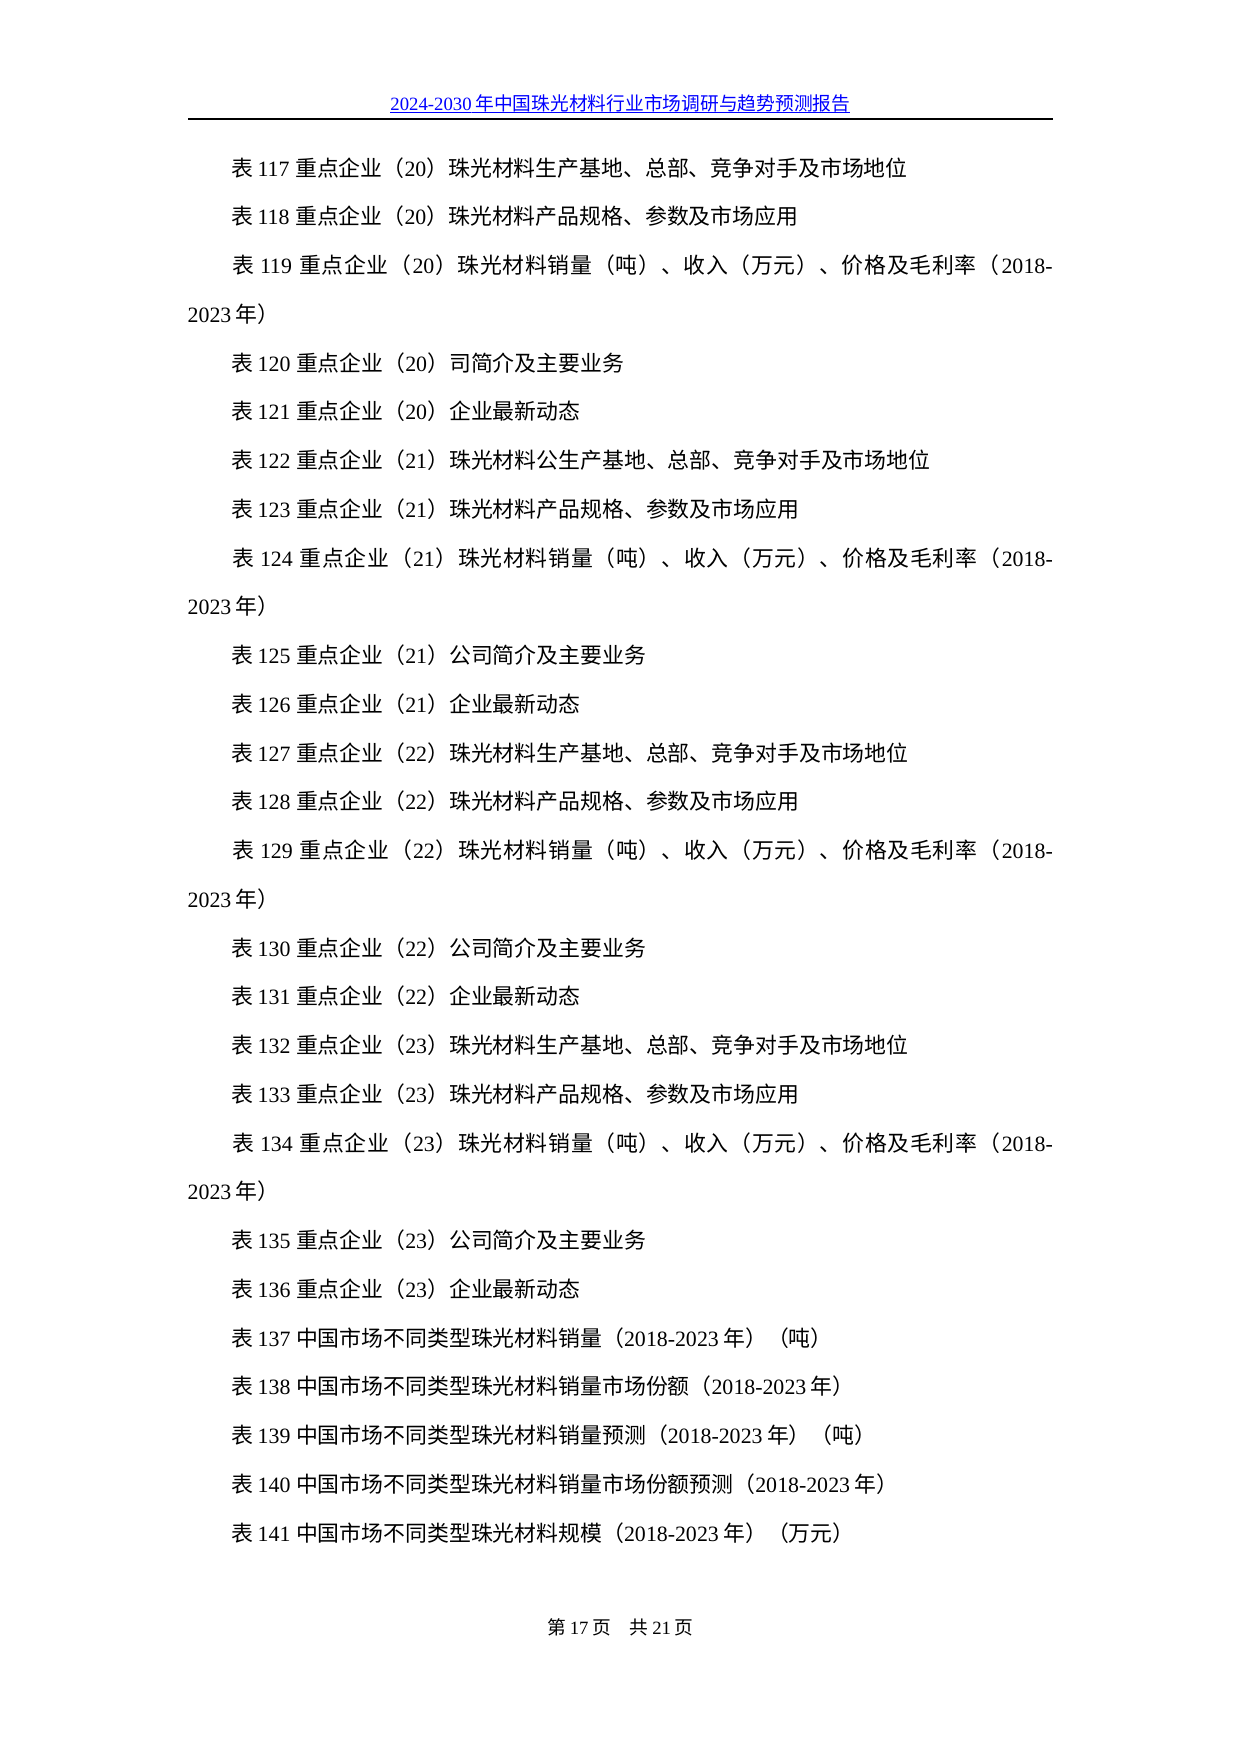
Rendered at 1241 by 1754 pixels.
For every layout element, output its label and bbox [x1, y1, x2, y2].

text [187, 150, 1053, 1548]
